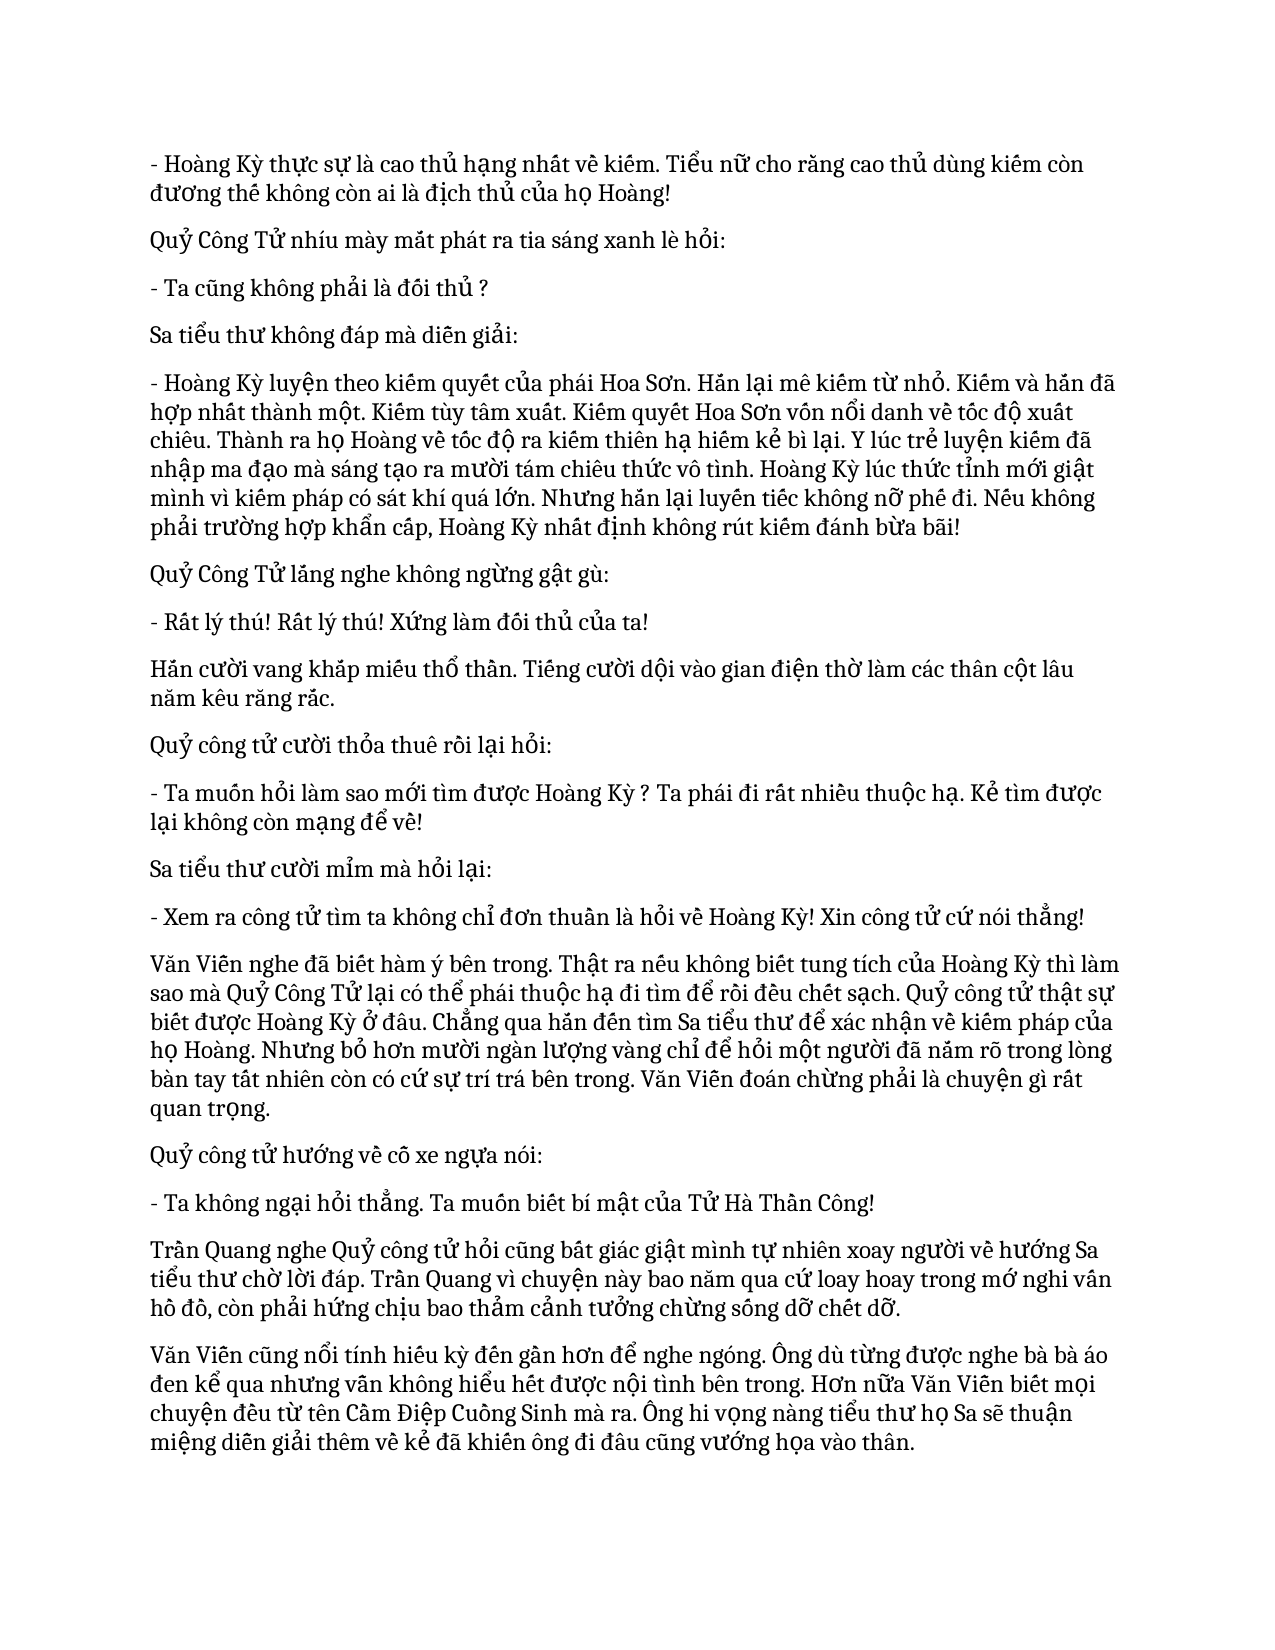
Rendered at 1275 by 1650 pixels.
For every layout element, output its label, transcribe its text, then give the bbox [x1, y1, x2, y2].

text Quỷ công tử cười thỏa thuê rồi lại hỏi: [150, 731, 1125, 760]
text - Xem ra công tử tìm ta không chỉ đơn thuần là hỏi về Hoàng Kỳ! Xin công tử cứ nói thẳng! [150, 902, 1125, 931]
text - Ta cũng không phải là đối thủ ? [150, 274, 1125, 302]
text Hắn cười vang khắp miếu thổ thần. Tiếng cười dội vào gian điện thờ làm các thân cột lâu năm kêu răng rắc. [150, 655, 1125, 712]
text - Ta muốn hỏi làm sao mới tìm được Hoàng Kỳ ? Ta phái đi rất nhiều thuộc hạ. Kẻ tìm được lại không còn mạng để về! [150, 779, 1125, 836]
text Trần Quang nghe Quỷ công tử hỏi cũng bất giác giật mình tự nhiên xoay người về hướng Sa tiểu thư chờ lời đáp. Trần Quang vì chuyện này bao năm qua cứ loay hoay trong mớ nghi vấn hồ đồ, còn phải hứng chịu bao thảm cảnh tưởng chừng sống dỡ chết dỡ. [150, 1236, 1125, 1322]
text - Hoàng Kỳ thực sự là cao thủ hạng nhất về kiếm. Tiểu nữ cho rằng cao thủ dùng kiếm còn đương thế không còn ai là địch thủ của họ Hoàng! [150, 150, 1125, 207]
text Quỷ Công Tử nhíu mày mắt phát ra tia sáng xanh lè hỏi: [150, 226, 1125, 255]
text Sa tiểu thư cười mỉm mà hỏi lại: [150, 855, 1125, 884]
text - Rất lý thú! Rất lý thú! Xứng làm đối thủ của ta! [150, 607, 1125, 636]
text - Ta không ngại hỏi thẳng. Ta muốn biết bí mật của Tử Hà Thần Công! [150, 1189, 1125, 1217]
text Văn Viễn cũng nổi tính hiếu kỳ đến gần hơn để nghe ngóng. Ông dù từng được nghe bà bà áo đen kể qua nhưng vẫn không hiểu hết được nội tình bên trong. Hơn nữa Văn Viễn biết mọi chuyện đều từ tên Cầm Điệp Cuồng Sinh mà ra. Ông hi vọng nàng tiểu thư họ Sa sẽ thuận miệng diễn giải thêm về kẻ đã khiến ông đi đâu cũng vướng họa vào thân. [150, 1341, 1125, 1456]
text Quỷ công tử hướng về cỗ xe ngựa nói: [150, 1141, 1125, 1170]
text Sa tiểu thư không đáp mà diễn giải: [150, 321, 1125, 350]
text Quỷ Công Tử lắng nghe không ngừng gật gù: [150, 560, 1125, 589]
text - Hoàng Kỳ luyện theo kiếm quyết của phái Hoa Sơn. Hắn lại mê kiếm từ nhỏ. Kiếm và hắn đã hợp nhất thành một. Kiếm tùy tâm xuất. Kiếm quyết Hoa Sơn vốn nổi danh về tốc độ xuất chiêu. Thành ra họ Hoàng về tốc độ ra kiếm thiên hạ hiếm kẻ bì lại. Y lúc trẻ luyện kiếm đã nhập ma đạo mà sáng tạo ra mười tám chiêu thức vô tình. Hoàng Kỳ lúc thức tỉnh mới giật mình vì kiếm pháp có sát khí quá lớn. Nhưng hắn lại luyến tiếc không nỡ phế đi. Nếu không phải trường hợp khẩn cấp, Hoàng Kỳ nhất định không rút kiếm đánh bừa bãi! [150, 369, 1125, 541]
text Văn Viễn nghe đã biết hàm ý bên trong. Thật ra nếu không biết tung tích của Hoàng Kỳ thì làm sao mà Quỷ Công Tử lại có thể phái thuộc hạ đi tìm để rồi đều chết sạch. Quỷ công tử thật sự biết được Hoàng Kỳ ở đâu. Chẳng qua hắn đến tìm Sa tiểu thư để xác nhận về kiếm pháp của họ Hoàng. Nhưng bỏ hơn mười ngàn lượng vàng chỉ để hỏi một người đã nắm rõ trong lòng bàn tay tất nhiên còn có cứ sự trí trá bên trong. Văn Viễn đoán chừng phải là chuyện gì rất quan trọng. [150, 950, 1125, 1122]
